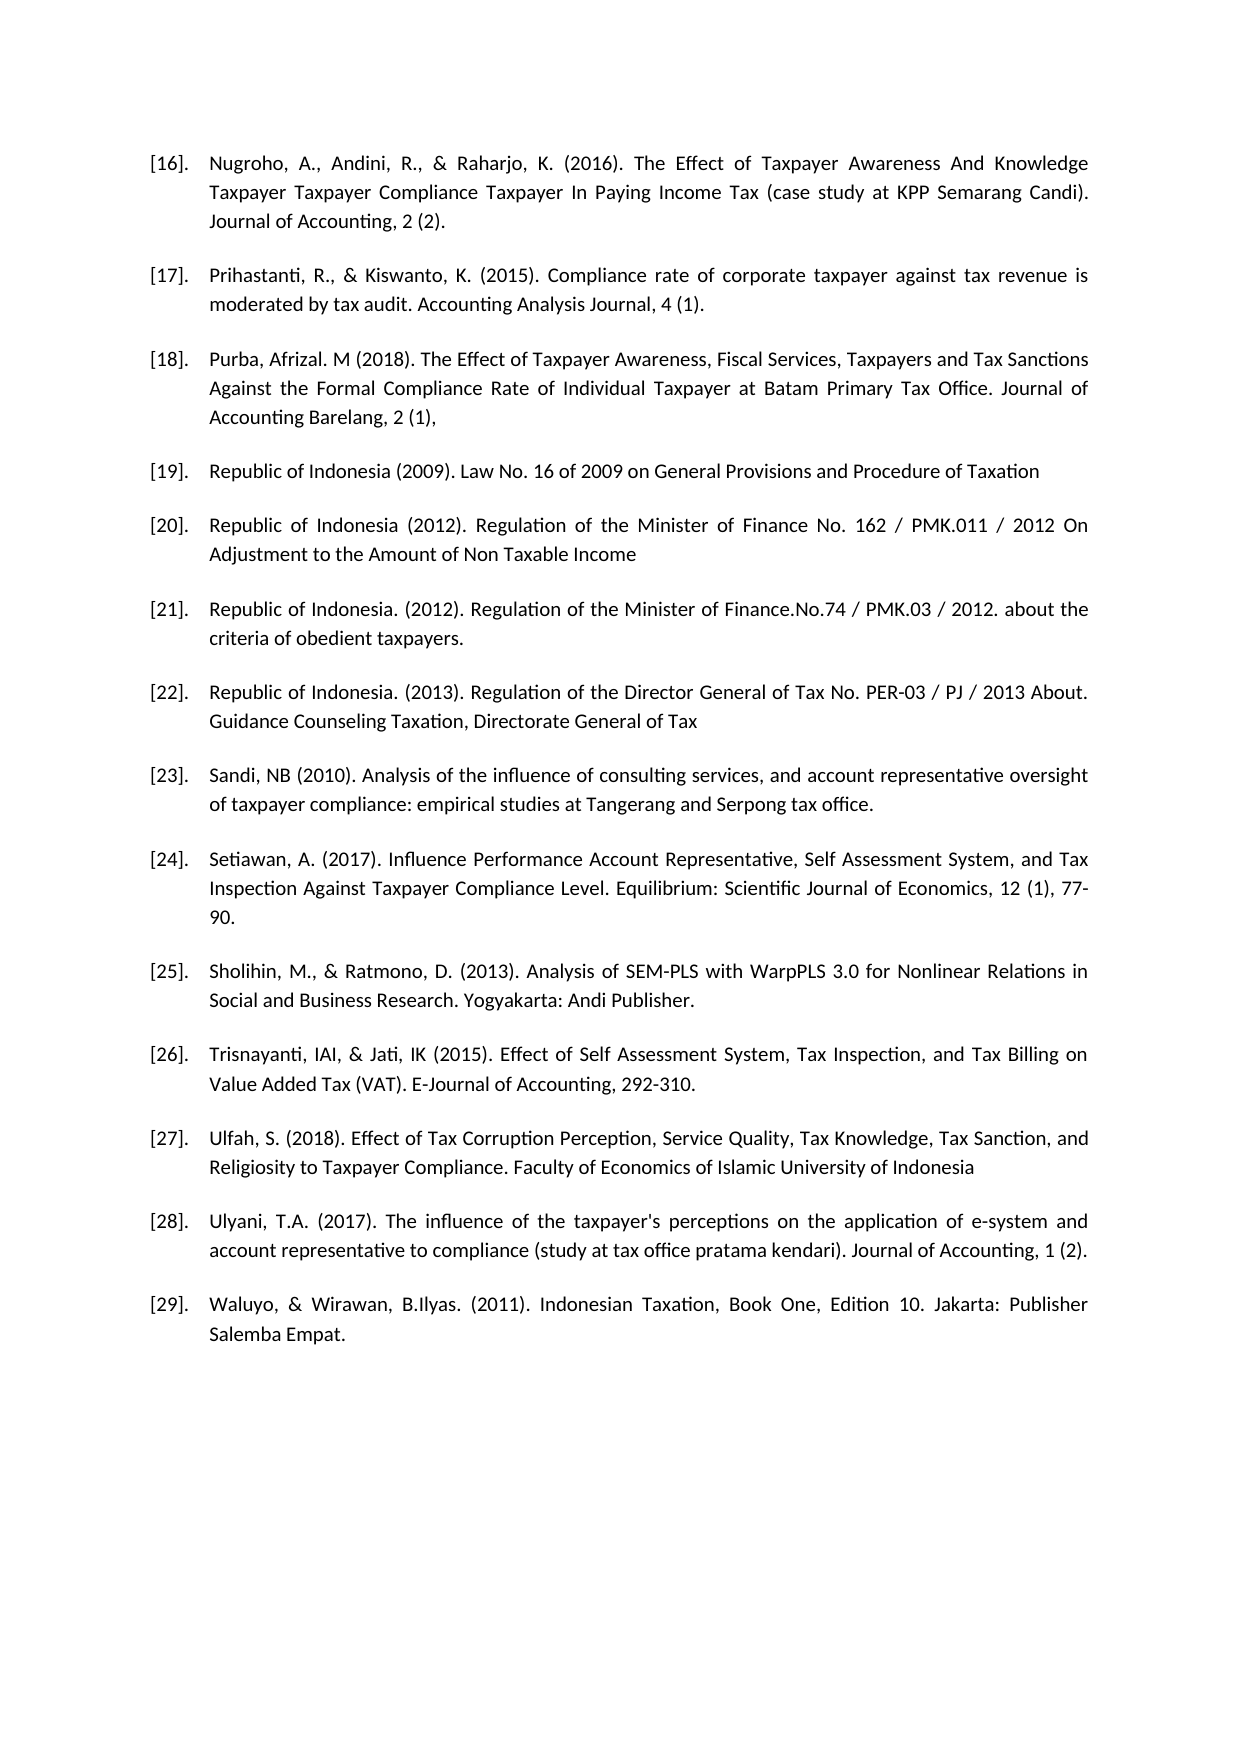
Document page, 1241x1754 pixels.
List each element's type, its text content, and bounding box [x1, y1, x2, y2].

text Nugroho, A., Andini, R., & Raharjo, K. (2016). The Effect of Taxpayer Awareness And Knowledge Taxpayer Taxpayer Compliance Taxpayer In Paying Income Tax (case study at KPP Semarang Candi). Journal of Accounting, 2 (2). [150, 150, 1090, 234]
text Republic of Indonesia (2009). Law No. 16 of 2009 on General Provisions and Procedure of Taxation [150, 458, 1090, 484]
text Republic of Indonesia (2012). Regulation of the Minister of Finance No. 162 / PMK.011 / 2012 On Adjustment to the Amount of Non Taxable Income [150, 512, 1090, 567]
text Sholihin, M., & Ratmono, D. (2013). Analysis of SEM-PLS with WarpPLS 3.0 for Nonlinear Relations in Social and Business Research. Yogyakarta: Andi Publisher. [150, 958, 1090, 1013]
text Republic of Indonesia. (2013). Regulation of the Director General of Tax No. PER-03 / PJ / 2013 About. Guidance Counseling Taxation, Directorate General of Tax [150, 679, 1090, 734]
text Sandi, NB (2010). Analysis of the influence of consulting services, and account representative oversight of taxpayer compliance: empirical studies at Tangerang and Serpong tax office. [150, 762, 1090, 817]
text Waluyo, & Wirawan, B.Ilyas. (2011). Indonesian Taxation, Book One, Edition 10. Jakarta: Publisher Salemba Empat. [150, 1292, 1090, 1346]
text Ulfah, S. (2018). Effect of Tax Corruption Perception, Service Quality, Tax Knowledge, Tax Sanction, and Religiosity to Taxpayer Compliance. Faculty of Economics of Islamic University of Indonesia [150, 1125, 1090, 1179]
text Ulyani, T.A. (2017). The influence of the taxpayer's perceptions on the application of e-system and account representative to compliance (study at tax office pratama kendari). Journal of Accounting, 1 (2). [150, 1208, 1090, 1263]
text Setiawan, A. (2017). Influence Performance Account Representative, Self Assessment System, and Tax Inspection Against Taxpayer Compliance Level. Equilibrium: Scientific Journal of Economics, 12 (1), 77-90. [150, 846, 1090, 929]
text Purba, Afrizal. M (2018). The Effect of Taxpayer Awareness, Fiscal Services, Taxpayers and Tax Sanctions Against the Formal Compliance Rate of Individual Taxpayer at Batam Primary Tax Office. Journal of Accounting Barelang, 2 (1), [150, 346, 1090, 429]
text Prihastanti, R., & Kiswanto, K. (2015). Compliance rate of corporate taxpayer against tax revenue is moderated by tax audit. Accounting Analysis Journal, 4 (1). [150, 262, 1090, 317]
text Republic of Indonesia. (2012). Regulation of the Minister of Finance.No.74 / PMK.03 / 2012. about the criteria of obedient taxpayers. [150, 596, 1090, 650]
text Trisnayanti, IAI, & Jati, IK (2015). Effect of Self Assessment System, Tax Inspection, and Tax Billing on Value Added Tax (VAT). E-Journal of Accounting, 292-310. [150, 1042, 1090, 1096]
